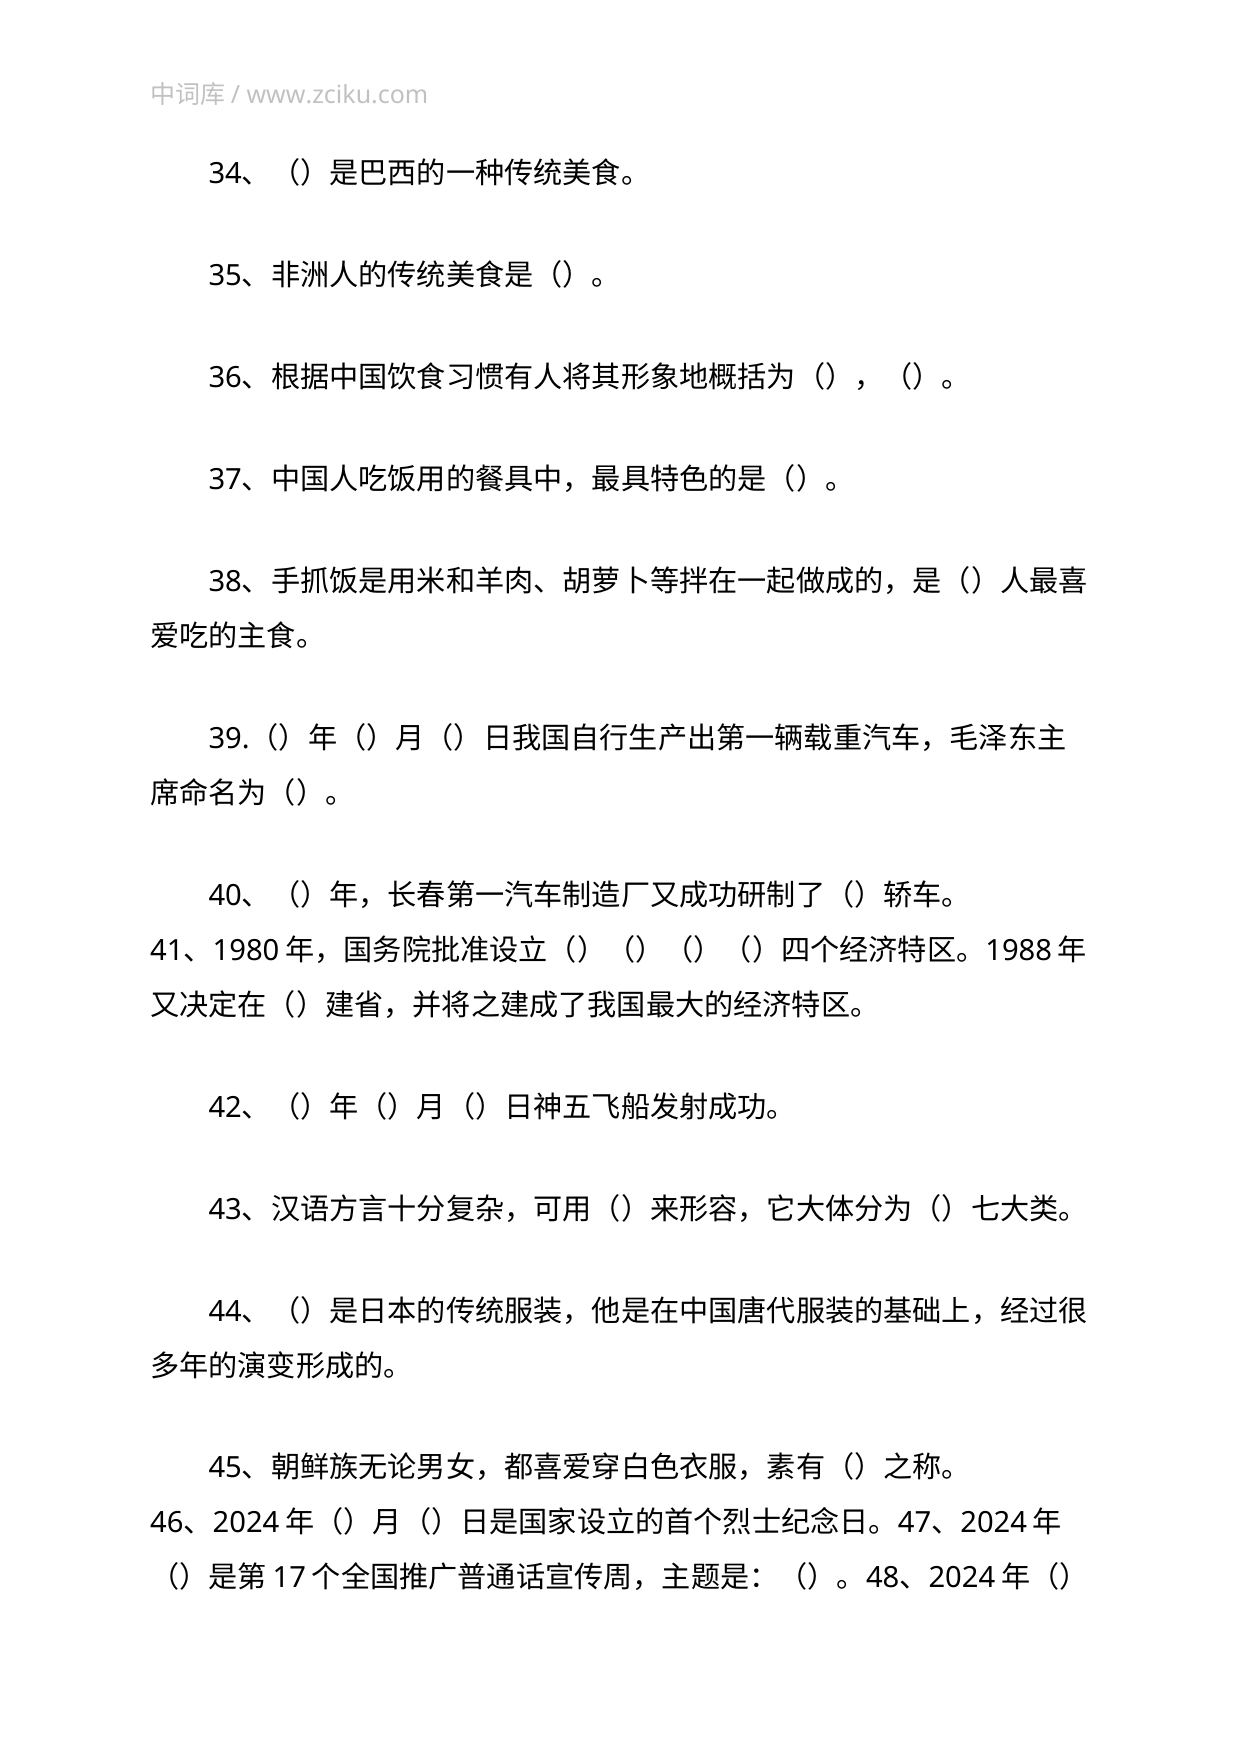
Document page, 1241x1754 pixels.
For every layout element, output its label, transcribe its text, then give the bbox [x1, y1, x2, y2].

text 39.（）年（）月（）日我国自行生产出第一辆载重汽车，毛泽东主席命名为（）。 [150, 715, 1090, 812]
text 43、汉语方言十分复杂，可用（）来形容，它大体分为（）七大类。 [150, 1185, 1090, 1228]
text 37、中国人吃饭用的餐具中，最具特色的是（）。 [150, 456, 1090, 498]
text 38、手抓饭是用米和羊肉、胡萝卜等拌在一起做成的，是（）人最喜爱吃的主食。 [150, 558, 1090, 655]
text 34、（）是巴西的一种传统美食。 [150, 150, 1090, 192]
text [150, 1444, 1090, 1596]
text 36、根据中国饮食习惯有人将其形象地概括为（），（）。 [150, 354, 1090, 396]
text 42、（）年（）月（）日神五飞船发射成功。 [150, 1083, 1090, 1126]
text 44、（）是日本的传统服装，他是在中国唐代服装的基础上，经过很多年的演变形成的。 [150, 1287, 1090, 1384]
text 40、（）年，长春第一汽车制造厂又成功研制了（）轿车。41、1980年，国务院批准设立（）（）（）（）四个经济特区。1988年又决定在（）建省，并将之建成了我国最大的经济特区。 [150, 871, 1090, 1024]
text 35、非洲人的传统美食是（）。 [150, 252, 1090, 294]
